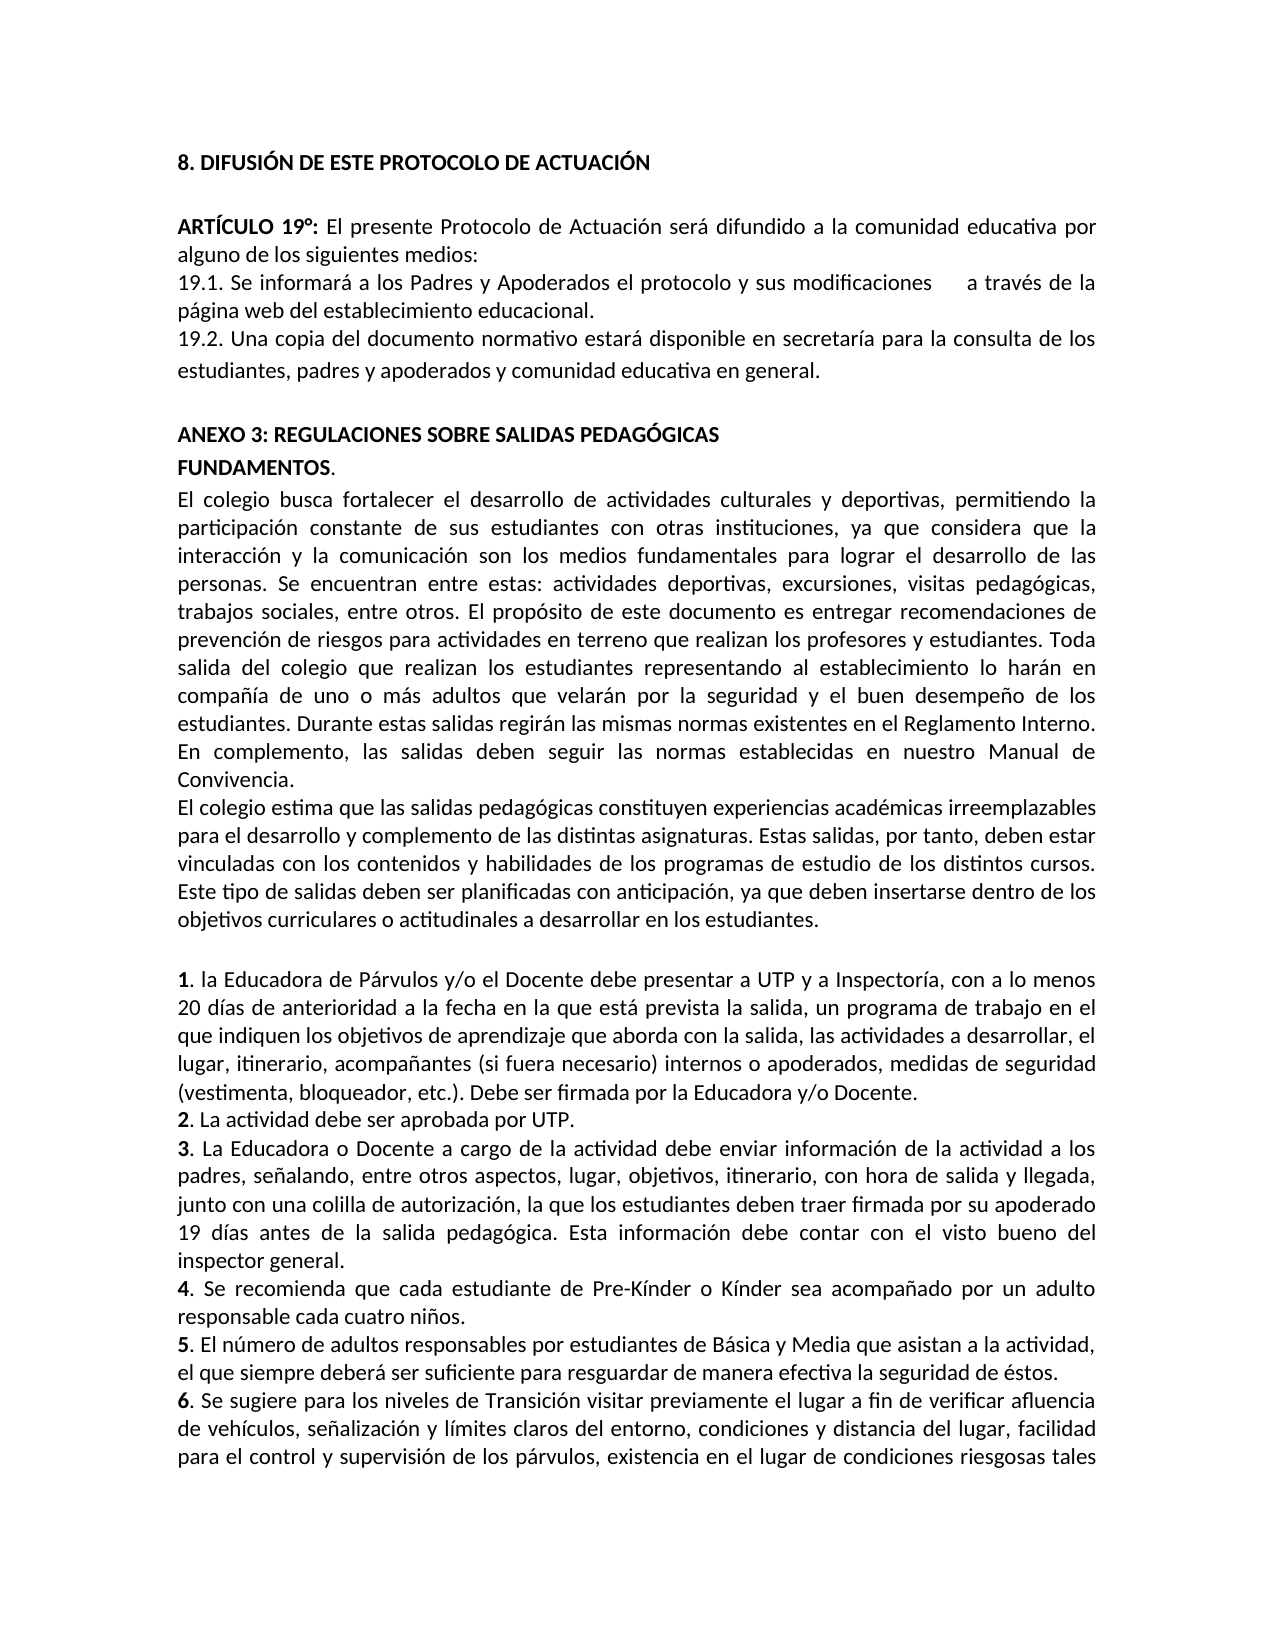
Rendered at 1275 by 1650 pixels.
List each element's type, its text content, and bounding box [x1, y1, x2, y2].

text ANEXO 3: REGULACIONES SOBRE SALIDAS PEDAGÓGICAS [177, 421, 1098, 449]
text FUNDAMENTOS. [177, 453, 1098, 481]
text 2. La actividad debe ser aprobada por UTP. [177, 1106, 1098, 1134]
text 1. la Educadora de Párvulos y/o el Docente debe presentar a UTP y a Inspectoría, con a lo menos 20 días de anterioridad a la fecha en la que está prevista la salida, un programa de trabajo en el que indiquen los objetivos de aprendizaje que aborda con la salida, las actividades a desarrollar, el lugar, itinerario, acompañantes (si fuera necesario) internos o apoderados, medidas de seguridad (vestimenta, bloqueador, etc.). Debe ser firmada por la Educadora y/o Docente. [177, 966, 1098, 1106]
text 5. El número de adultos responsables por estudiantes de Básica y Media que asistan a la actividad, el que siempre deberá ser suficiente para resguardar de manera efectiva la seguridad de éstos. [177, 1330, 1098, 1386]
text El colegio estima que las salidas pedagógicas constituyen experiencias académicas irreemplazables para el desarrollo y complemento de las distintas asignaturas. Estas salidas, por tanto, deben estar vinculadas con los contenidos y habilidades de los programas de estudio de los distintos cursos. Este tipo de salidas deben ser planificadas con anticipación, ya que deben insertarse dentro de los objetivos curriculares o actitudinales a desarrollar en los estudiantes. [177, 793, 1098, 933]
text El colegio busca fortalecer el desarrollo de actividades culturales y deportivas, permitiendo la participación constante de sus estudiantes con otras instituciones, ya que considera que la interacción y la comunicación son los medios fundamentales para lograr el desarrollo de las personas. Se encuentran entre estas: actividades deportivas, excursiones, visitas pedagógicas, trabajos sociales, entre otros. El propósito de este documento es entregar recomendaciones de prevención de riesgos para actividades en terreno que realizan los profesores y estudiantes. Toda salida del colegio que realizan los estudiantes representando al establecimiento lo harán en compañía de uno o más adultos que velarán por la seguridad y el buen desempeño de los estudiantes. Durante estas salidas regirán las mismas normas existentes en el Reglamento Interno. En complemento, las salidas deben seguir las normas establecidas en nuestro Manual de Convivencia. [177, 485, 1098, 793]
text 4. Se recomienda que cada estudiante de Pre-Kínder o Kínder sea acompañado por un adulto responsable cada cuatro niños. [177, 1274, 1098, 1330]
text 3. La Educadora o Docente a cargo de la actividad debe enviar información de la actividad a los padres, señalando, entre otros aspectos, lugar, objetivos, itinerario, con hora de salida y llegada, junto con una colilla de autorización, la que los estudiantes deben traer firmada por su apoderado 19 días antes de la salida pedagógica. Esta información debe contar con el visto bueno del inspector general. [177, 1134, 1098, 1274]
text 19.2. Una copia del documento normativo estará disponible en secretaría para la consulta de los estudiantes, padres y apoderados y comunidad educativa en general. [177, 324, 1098, 384]
text ARTÍCULO 19°: El presente Protocolo de Actuación será difundido a la comunidad educativa por alguno de los siguientes medios: [177, 212, 1098, 268]
text 19.1. Se informará a los Padres y Apoderados el protocolo y sus modificaciones a través de la página web del establecimiento educacional. [177, 268, 1098, 324]
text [177, 1386, 1098, 1470]
text 8. DIFUSIÓN DE ESTE PROTOCOLO DE ACTUACIÓN [177, 148, 1098, 176]
